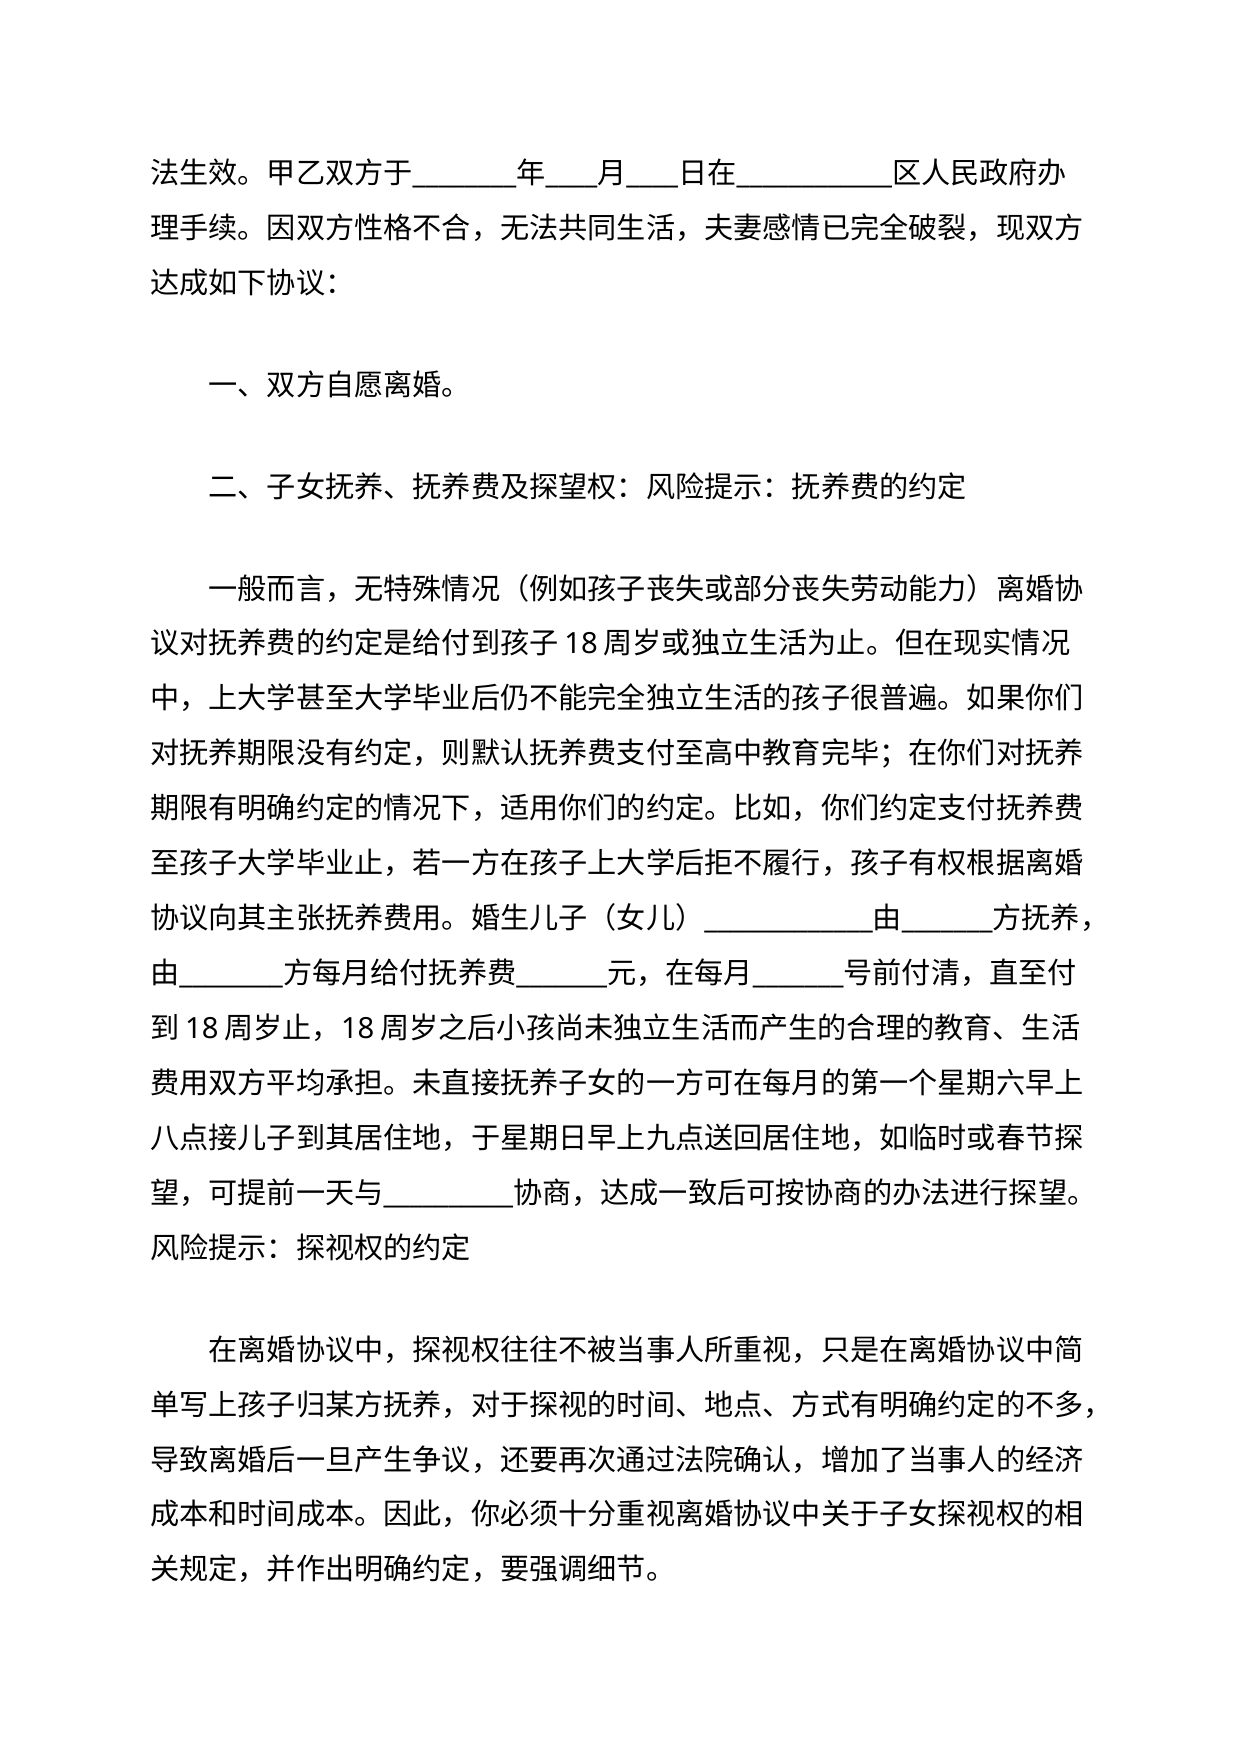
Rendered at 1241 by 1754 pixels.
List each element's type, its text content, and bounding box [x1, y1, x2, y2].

text 二、子女抚养、抚养费及探望权：风险提示：抚养费的约定 [150, 463, 1090, 506]
text 一般而言，无特殊情况（例如孩子丧失或部分丧失劳动能力）离婚协议对抚养费的约定是给付到孩子18周岁或独立生活为止。但在现实情况中，上大学甚至大学毕业后仍不能完全独立生活的孩子很普遍。如果你们对抚养期限没有约定，则默认抚养费支付至高中教育完毕；在你们对抚养期限有明确约定的情况下，适用你们的约定。比如，你们约定支付抚养费至孩子大学毕业止，若一方在孩子上大学后拒不履行，孩子有权根据离婚协议向其主张抚养费用。婚生儿子（女儿）_____________由_______方抚养，由________方每月给付抚养费_______元，在每月_______号前付清，直至付到18周岁止，18周岁之后小孩尚未独立生活而产生的合理的教育、生活费用双方平均承担。未直接抚养子女的一方可在每月的第一个星期六早上八点接儿子到其居住地，于星期日早上九点送回居住地，如临时或春节探望，可提前一天与__________协商，达成一致后可按协商的办法进行探望。风险提示：探视权的约定 [150, 565, 1090, 1267]
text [150, 150, 1090, 302]
text 在离婚协议中，探视权往往不被当事人所重视，只是在离婚协议中简单写上孩子归某方抚养，对于探视的时间、地点、方式有明确约定的不多，导致离婚后一旦产生争议，还要再次通过法院确认，增加了当事人的经济成本和时间成本。因此，你必须十分重视离婚协议中关于子女探视权的相关规定，并作出明确约定，要强调细节。 [150, 1326, 1090, 1588]
text 一、双方自愿离婚。 [150, 362, 1090, 404]
